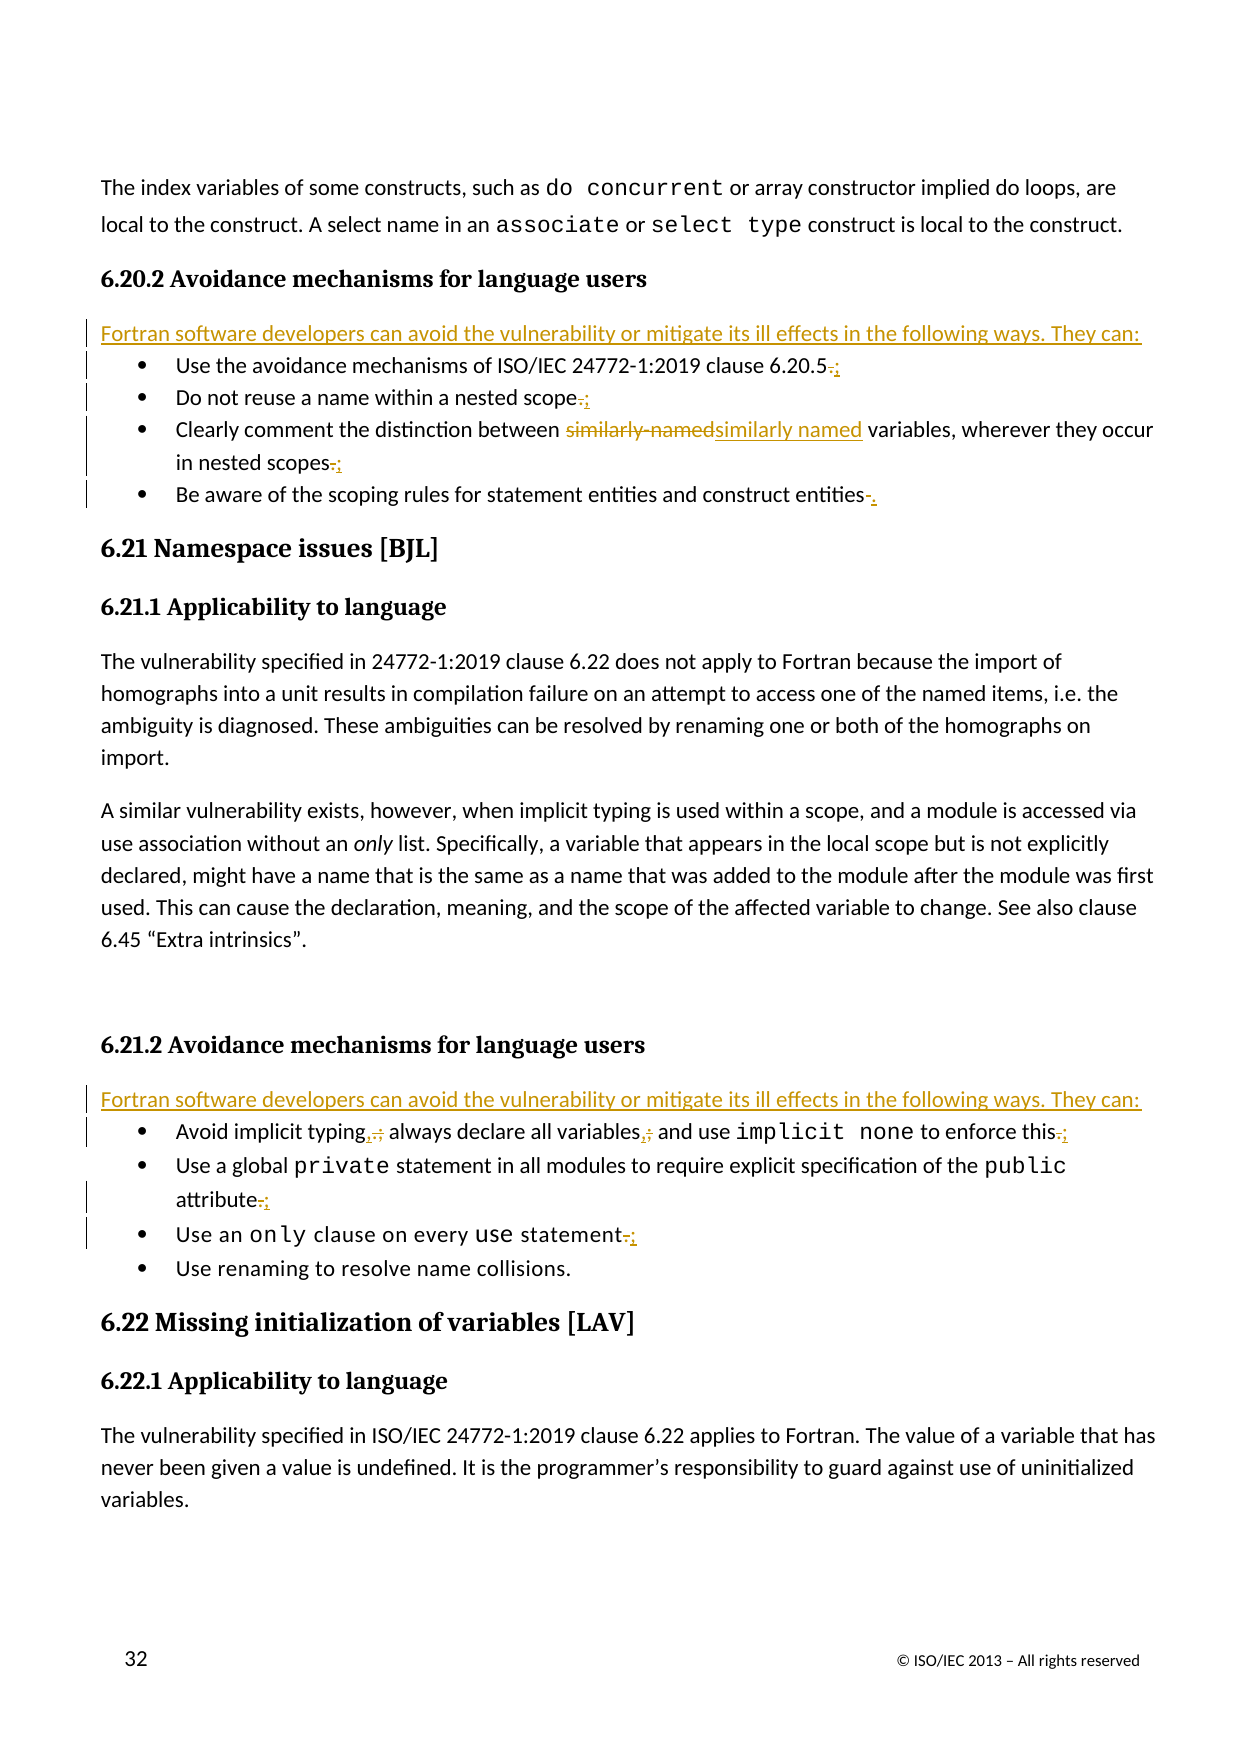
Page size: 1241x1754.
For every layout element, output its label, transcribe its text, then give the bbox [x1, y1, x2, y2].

text Be aware of the scoping rules for statement entities and construct entities [138, 480, 1164, 508]
text Clearly comment the distinction between variables, wherever they occur in nested scopes [138, 416, 1164, 476]
text Avoid implicit typing always declare all variables and use implicit none to enforce this [138, 1117, 1164, 1147]
text Use renaming to resolve name collisions. [138, 1254, 1164, 1282]
subtitle 6.22 Missing initialization of variables [LAV] [101, 1307, 1164, 1338]
text The vulnerability specified in 24772-1:2019 clause 6.22 does not apply to Fortran because the import of homographs into a unit results in compilation failure on an attempt to access one of the named items, i.e. the ambiguity is diagnosed. These ambiguities can be resolved by renaming one or both of the homographs on import. [101, 647, 1164, 772]
text Use the avoidance mechanisms of ISO/IEC 24772-1:2019 clause 6.20.5 [138, 351, 1164, 379]
text Use a global private statement in all modules to require explicit specification of the public attribute [138, 1151, 1164, 1213]
text 6.21.1 Applicability to language [101, 593, 1164, 622]
text 6.20.2 Avoidance mechanisms for language users [101, 265, 1164, 294]
text A similar vulnerability exists, however, when implicit typing is used within a scope, and a module is accessed via use association without an only list. Specifically, a variable that appears in the local scope but is not explicitly declared, might have a name that is the same as a name that was added to the module after the module was first used. This can cause the declaration, meaning, and the scope of the affected variable to change. See also clause 6.45 “Extra intrinsics”. [101, 797, 1164, 953]
text 6.22.1 Applicability to language [101, 1367, 1164, 1396]
subtitle 6.21 Namespace issues [BJL] [101, 533, 1164, 564]
text 6.21.2 Avoidance mechanisms for language users [101, 1031, 1164, 1060]
text The vulnerability specified in ISO/IEC 24772-1:2019 clause 6.22 applies to Fortran. The value of a variable that has never been given a value is undefined. It is the programmer’s responsibility to guard against use of uninitialized variables. [101, 1421, 1164, 1513]
text Do not reuse a name within a nested scope [138, 383, 1164, 411]
text Use an only clause on every use statement [138, 1217, 1164, 1249]
text The index variables of some constructs, such as do concurrent or array constructor implied do loops, are local to the construct. A select name in an associate or select type construct is local to the construct. [101, 173, 1164, 239]
